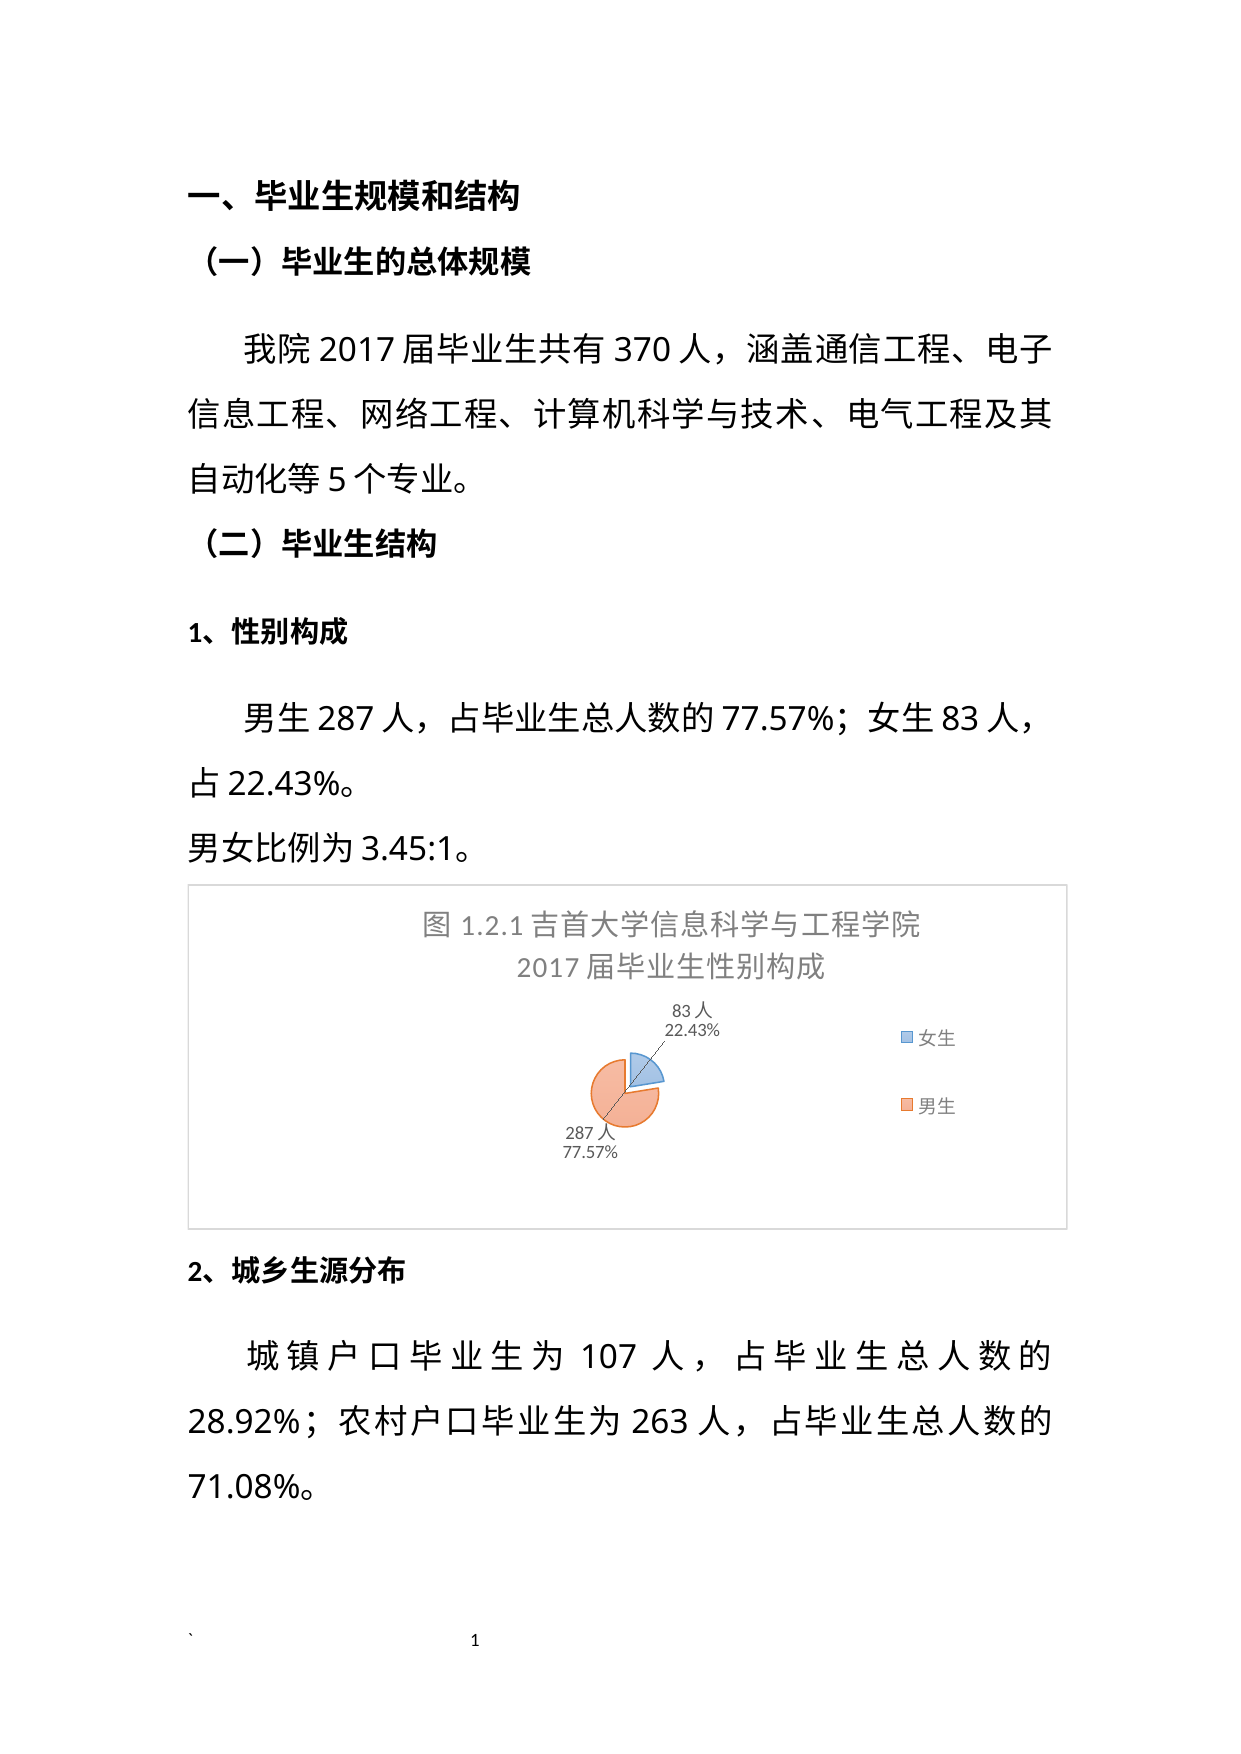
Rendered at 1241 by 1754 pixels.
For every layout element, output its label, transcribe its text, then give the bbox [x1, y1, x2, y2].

subtitle 一、毕业生规模和结构 [187, 162, 1053, 227]
subtitle 2、城乡生源分布 [187, 1236, 1053, 1301]
subtitle （一）毕业生的总体规模 [187, 227, 1053, 292]
text 男生287人，占毕业生总人数的77.57%；女生83人，占22.43%。 [187, 683, 1053, 813]
text 男女比例为3.45:1。 [187, 813, 1053, 878]
subtitle 1、性别构成 [187, 597, 1053, 662]
text 城镇户口毕业生为107人，占毕业生总人数的28.92%；农村户口毕业生为263人，占毕业生总人数的71.08%。 [187, 1322, 1053, 1517]
subtitle （二）毕业生结构 [187, 509, 1053, 574]
text 我院2017届毕业生共有370人，涵盖通信工程、电子信息工程、网络工程、计算机科学与技术、电气工程及其自动化等5个专业。 [187, 314, 1053, 509]
